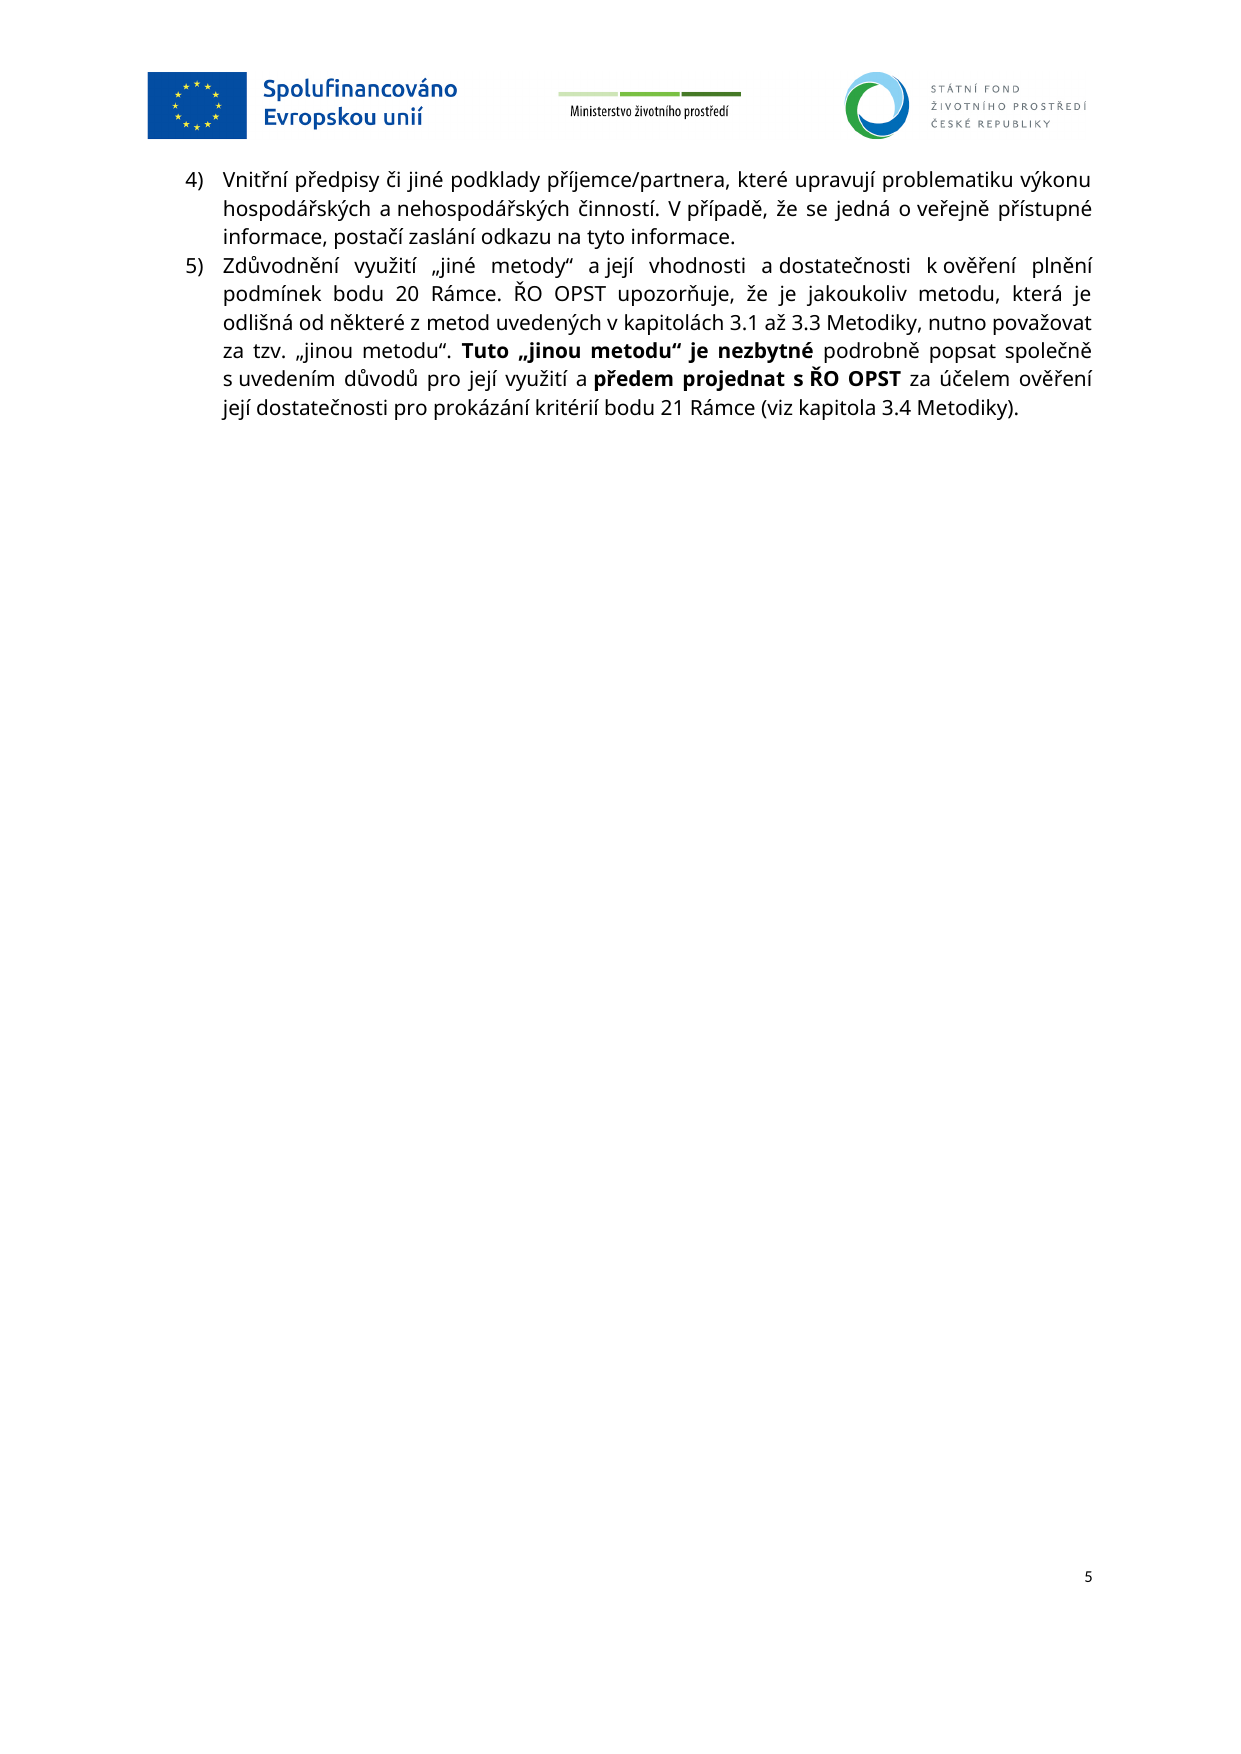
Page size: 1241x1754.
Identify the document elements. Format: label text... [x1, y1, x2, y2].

list Vnitřní předpisy či jiné podklady příjemce/partnera, které upravují problematiku výkonu hospodářských a nehospodářských činností. V případě, že se jedná o veřejně přístupné informace, postačí zaslání odkazu na tyto informace. [185, 165, 1092, 251]
list Zdůvodnění využití „jiné metody“ a její vhodnosti a dostatečnosti k ověření plnění podmínek bodu 20 Rámce. ŘO OPST upozorňuje, že je jakoukoliv metodu, která je odlišná od některé z metod uvedených v kapitolách 3.1 až 3.3 Metodiky, nutno považovat za tzv. „jinou metodu“. Tuto „jinou metodu“ je nezbytné podrobně popsat společně s uvedením důvodů pro její využití a předem projednat s ŘO OPST za účelem ověření její dostatečnosti pro prokázání kritérií bodu 21 Rámce (viz kapitola 3.4 Metodiky). [185, 251, 1092, 421]
picture [147, 71, 1086, 140]
